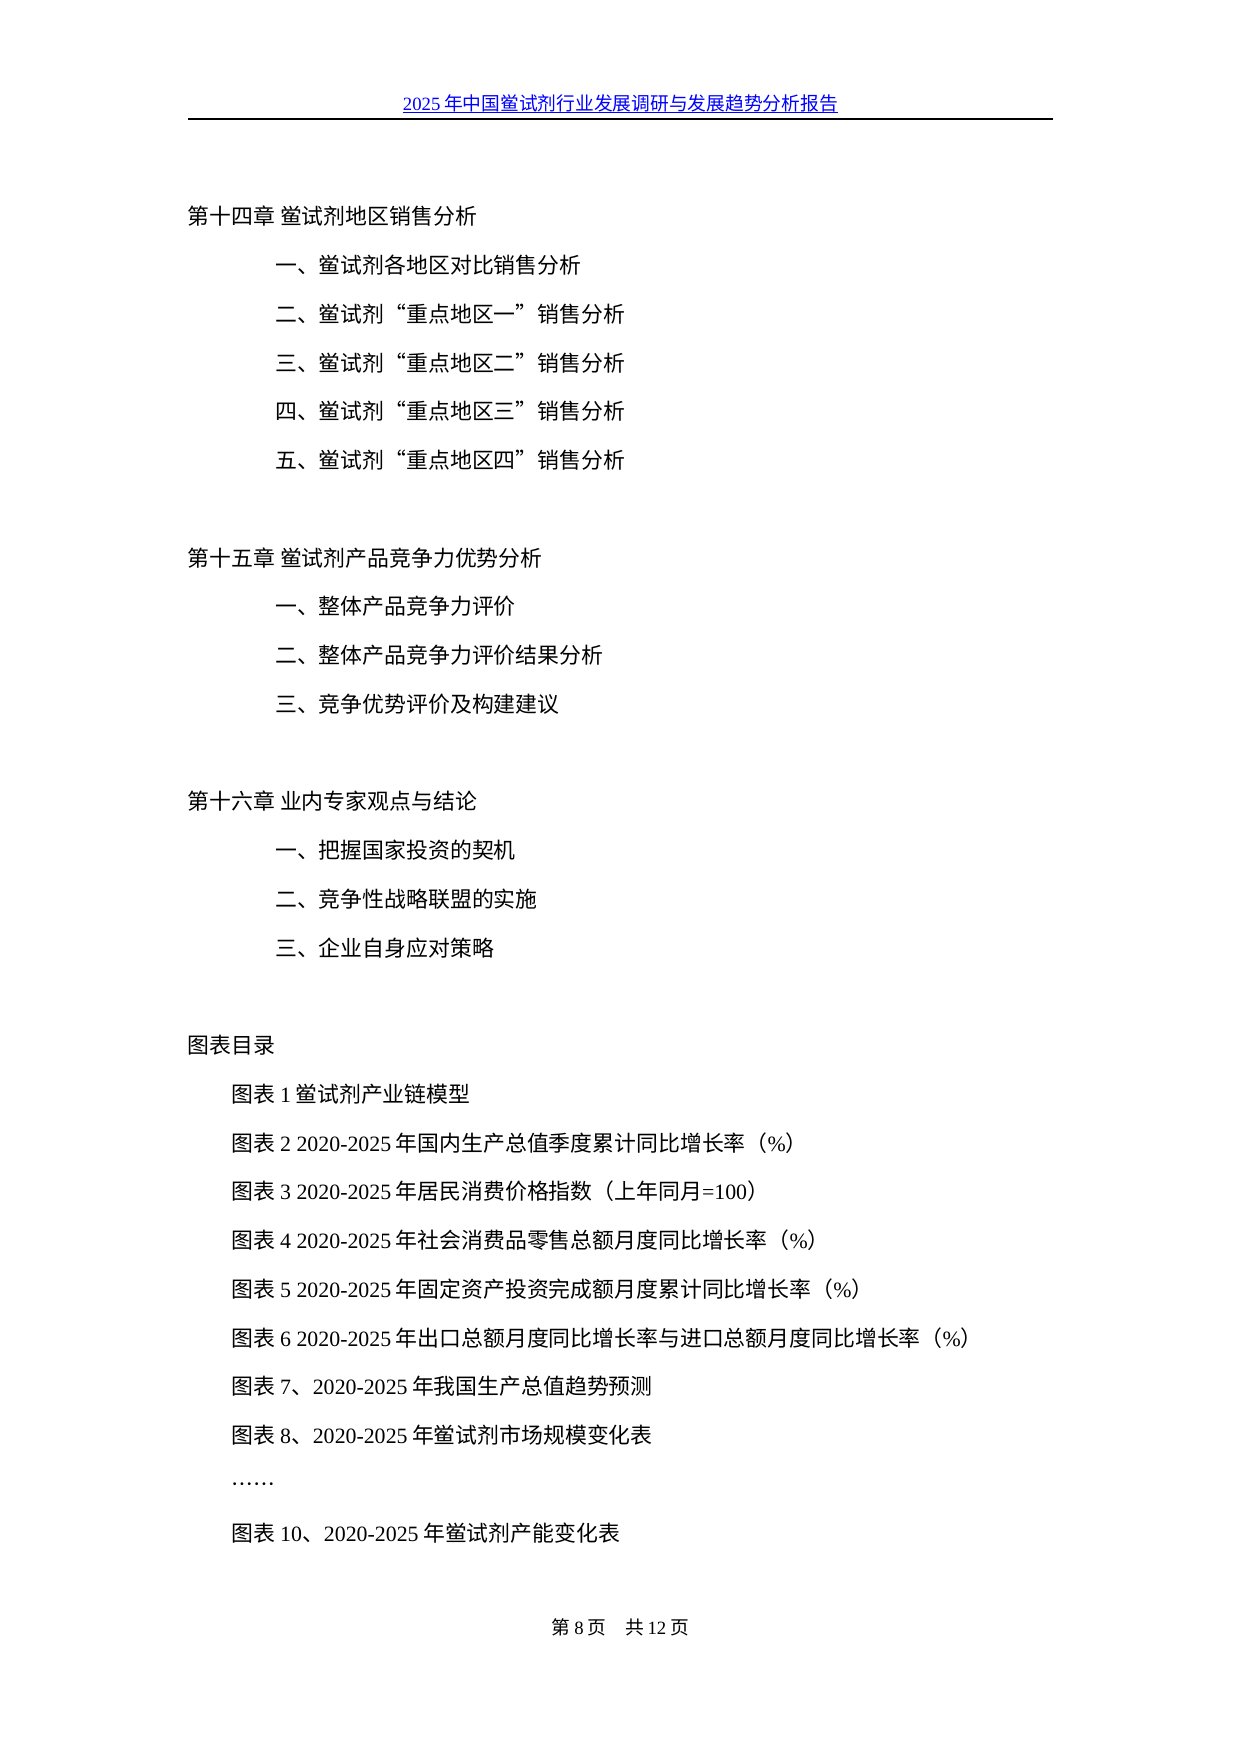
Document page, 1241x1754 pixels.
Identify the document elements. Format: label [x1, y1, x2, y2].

text [187, 150, 1053, 1548]
